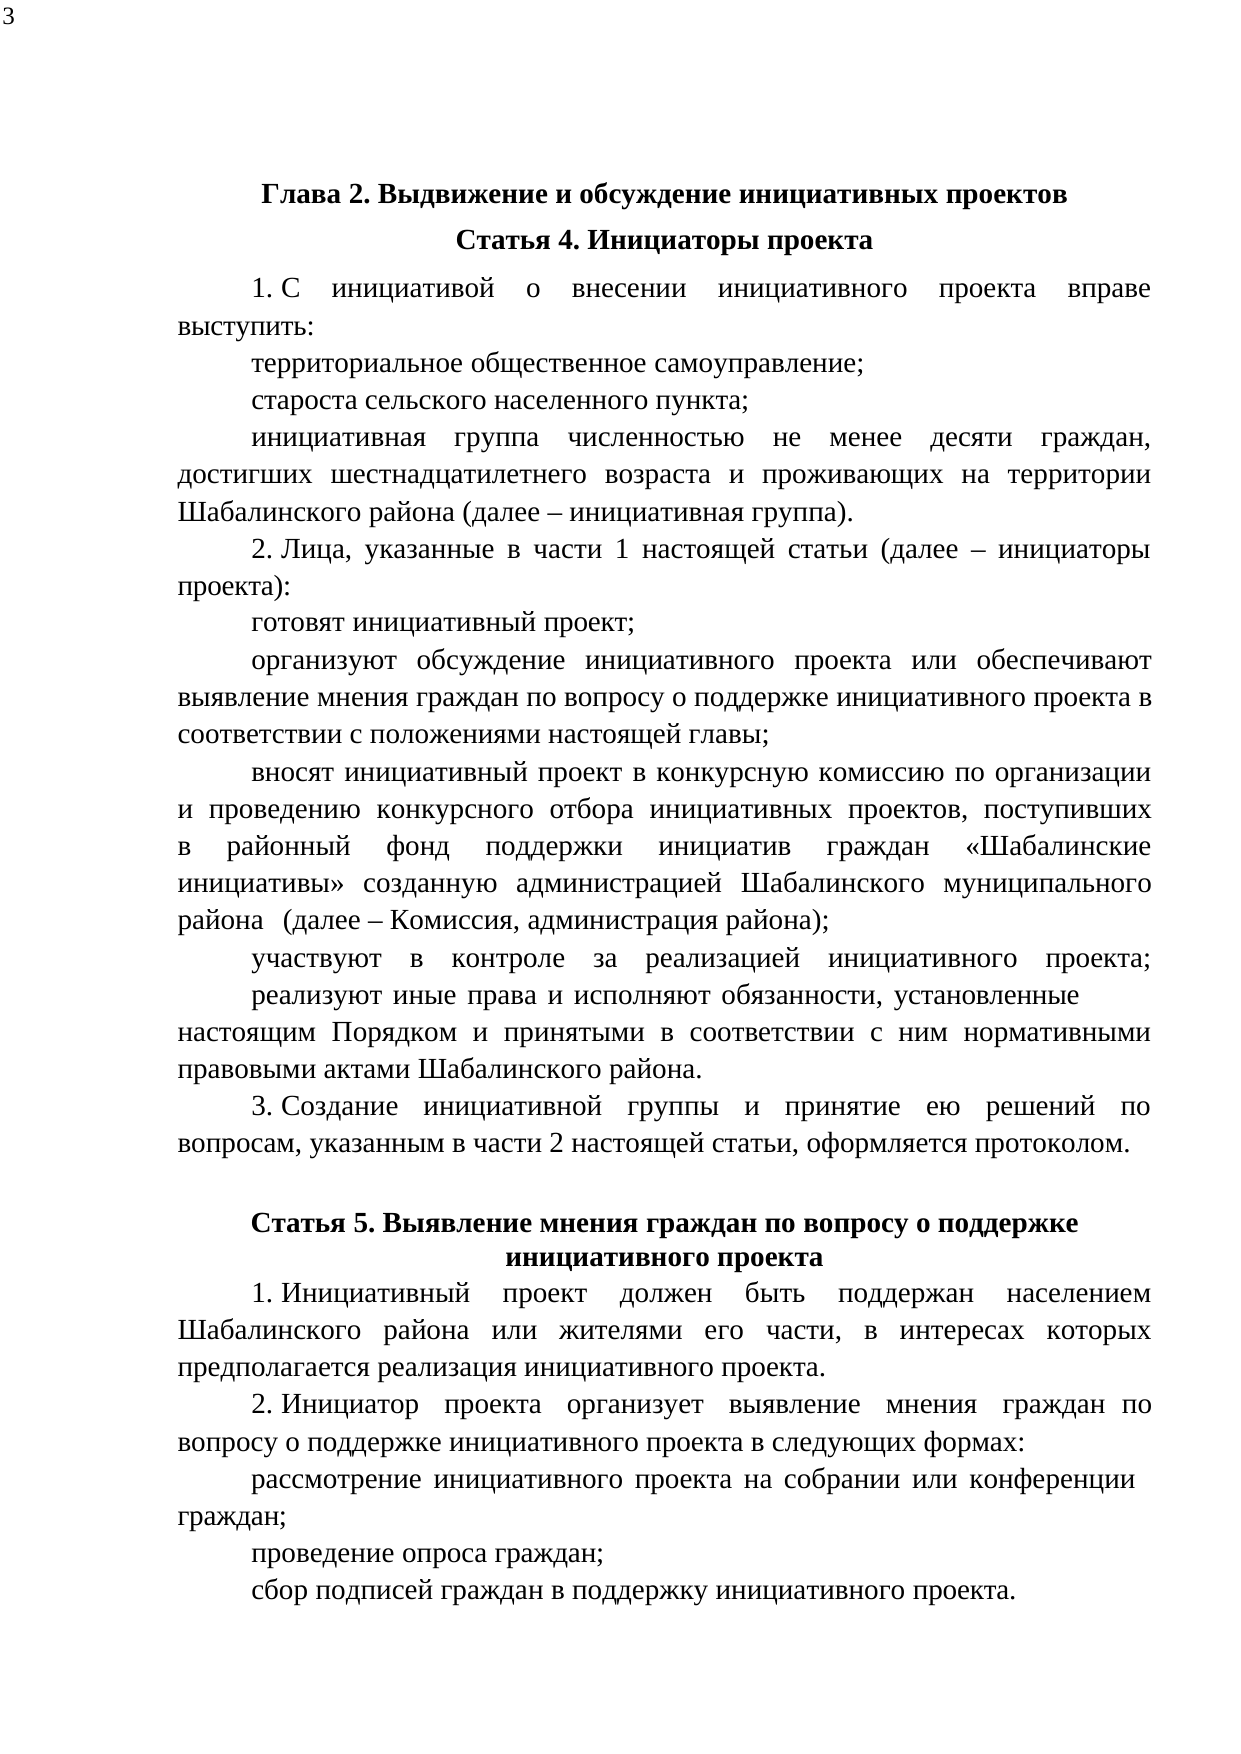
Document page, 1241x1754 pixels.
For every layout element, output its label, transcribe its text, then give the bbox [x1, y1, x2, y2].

list Инициативный проект должен быть поддержан населением Шабалинского района или жителями его части, в интересах которых предполагается реализация инициативного проекта. [177, 1275, 1152, 1383]
list С инициативой о внесении инициативного проекта вправе выступить: [177, 271, 1152, 341]
text участвуют в контроле за реализацией инициативного проекта; реализуют иные права и исполняют обязанности, установленные [251, 940, 1152, 1010]
text инициативная группа численностью не менее десяти граждан, достигших шестнадцатилетнего возраста и проживающих на территории Шабалинского района (далее – инициативная группа). [177, 419, 1152, 527]
list Создание инициативной группы и принятие ею решений по вопросам, указанным в части 2 настоящей статьи, оформляется протоколом. [177, 1088, 1152, 1159]
text проведение опроса граждан; [251, 1535, 1167, 1569]
text сбор подписей граждан в поддержку инициативного проекта. [251, 1572, 1167, 1606]
list Лица, указанные в части 1 настоящей статьи (далее – инициаторы проекта): [177, 531, 1152, 602]
text настоящим Порядком и принятыми в соответствии с ним нормативными правовыми актами Шабалинского района. [177, 1014, 1152, 1085]
text вносят инициативный проект в конкурсную комиссию по организации и проведению конкурсного отбора инициативных проектов, поступивших в районный фонд поддержки инициатив граждан «Шабалинские инициативы» созданную администрацией Шабалинского муниципального района (далее – Комиссия, администрация района); [177, 754, 1152, 936]
subtitle Глава 2. Выдвижение и обсуждение инициативных проектов Статья 4. Инициаторы проекта [261, 177, 1068, 256]
text территориальное общественное самоуправление; староста сельского населенного пункта; [251, 345, 864, 416]
text рассмотрение инициативного проекта на собрании или конференции граждан; [177, 1461, 1167, 1532]
subtitle Статья 5. Выявление мнения граждан по вопросу о поддержке инициативного проекта [250, 1205, 1079, 1272]
text готовят инициативный проект; [251, 605, 1167, 639]
text организуют обсуждение инициативного проекта или обеспечивают выявление мнения граждан по вопросу о поддержке инициативного проекта в соответствии с положениями настоящей главы; [177, 642, 1152, 750]
list Инициатор проекта организует выявление мнения граждан по вопросу о поддержке инициативного проекта в следующих формах: [177, 1387, 1152, 1457]
